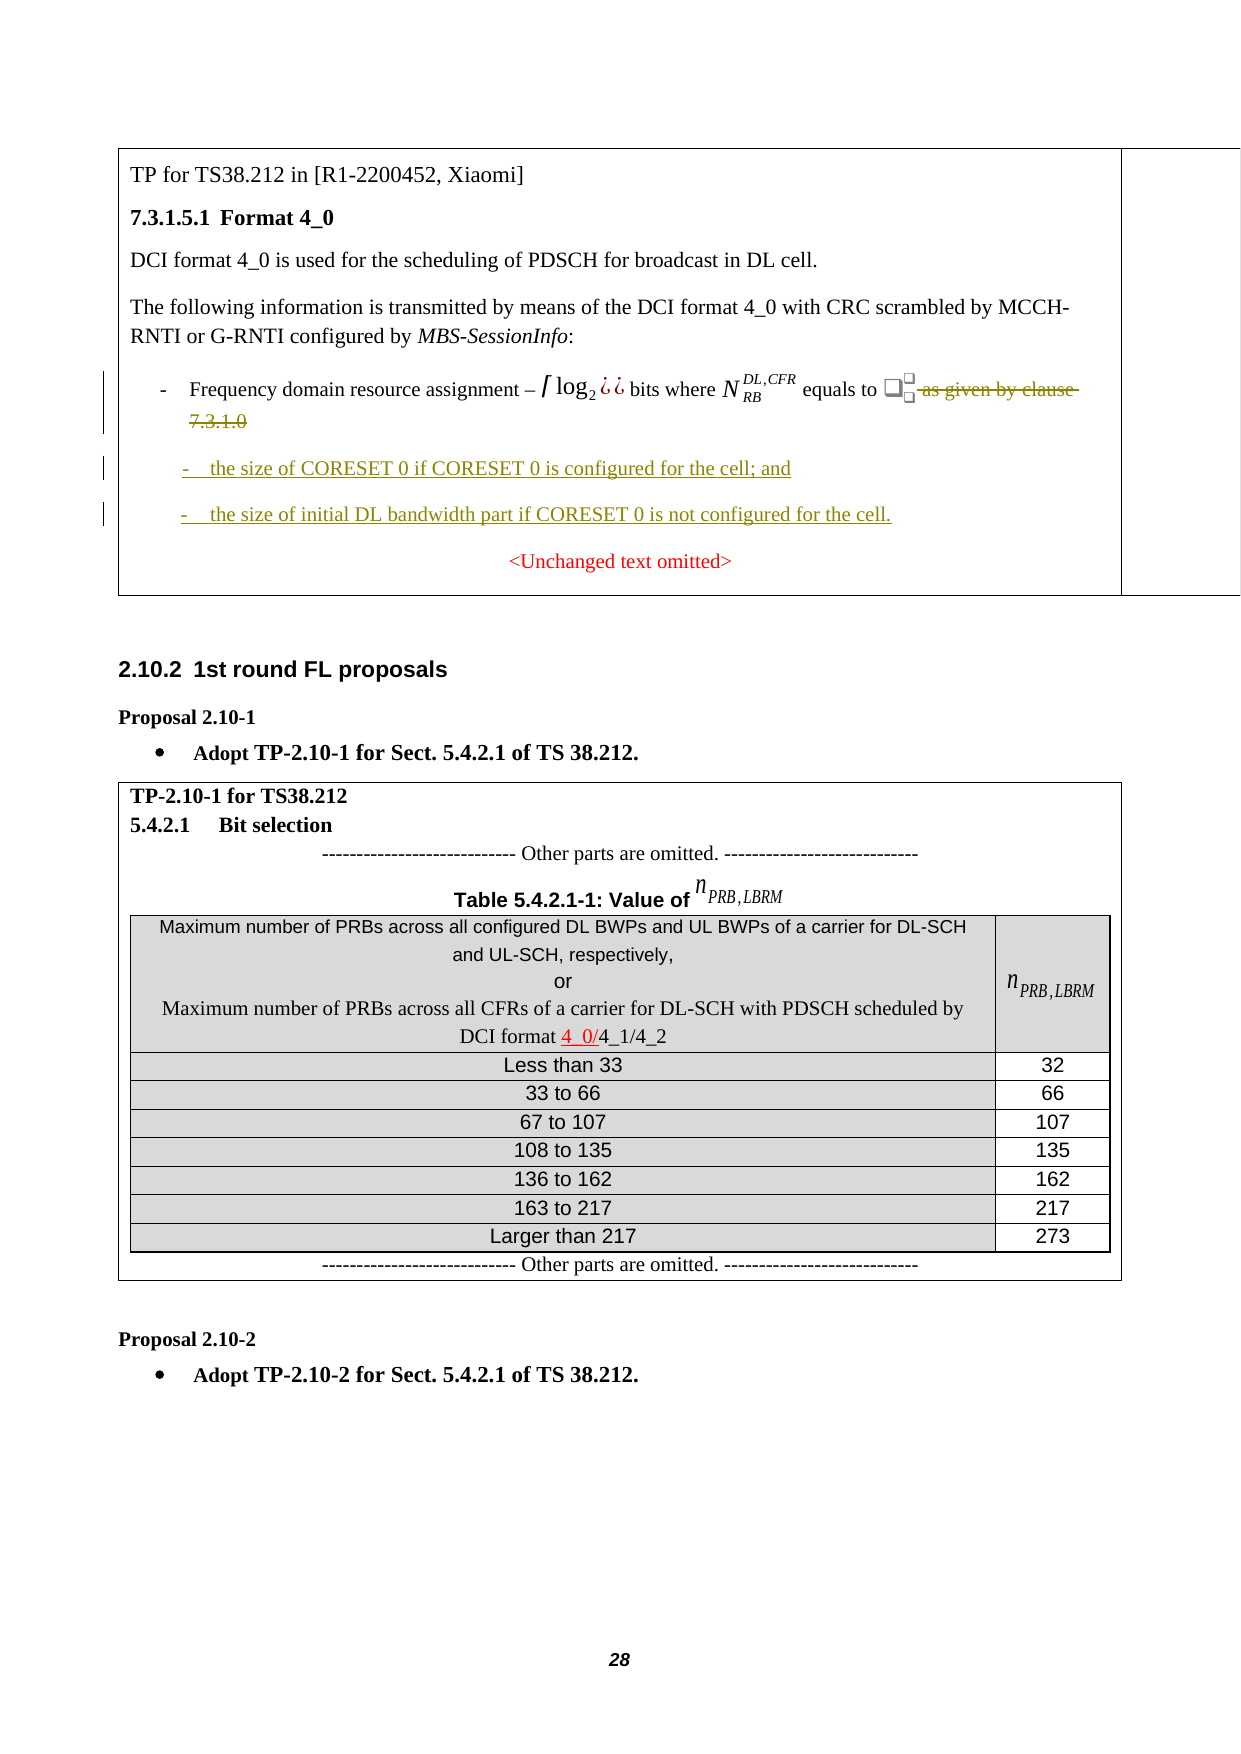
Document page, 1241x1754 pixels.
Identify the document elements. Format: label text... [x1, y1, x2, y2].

subtitle Proposal 2.10-2 [118, 1327, 1122, 1351]
table_header TP-2.10-1 for TS38.212 5.4.2.1 Bit selection ---------------------------- Other parts are omitted. ---------------------------- Table 5.4.2.1-1: Value of ---------------------------- Other parts are omitted. ---------------------------- [119, 783, 1121, 1280]
table_header TP for TS38.212 in [R1-2200452, Xiaomi] 7.3.1.5.1 Format 4_0 DCI format 4_0 is used for the scheduling of PDSCH for broadcast in DL cell. The following information is transmitted by means of the DCI format 4_0 with CRC scrambled by MCCH-RNTI or G-RNTI configured by MBS-SessionInfo: - Frequency domain resource assignment – bits where equals to <Unchanged text omitted> [119, 149, 1121, 595]
list Adopt TP-2.10-2 for Sect. 5.4.2.1 of TS 38.212. [156, 1361, 1122, 1388]
subtitle Proposal 2.10-1 [118, 705, 1122, 729]
list Adopt TP-2.10-1 for Sect. 5.4.2.1 of TS 38.212. [156, 739, 1122, 765]
table_header [1122, 149, 1240, 595]
subtitle 1st round FL proposals [118, 656, 1122, 682]
